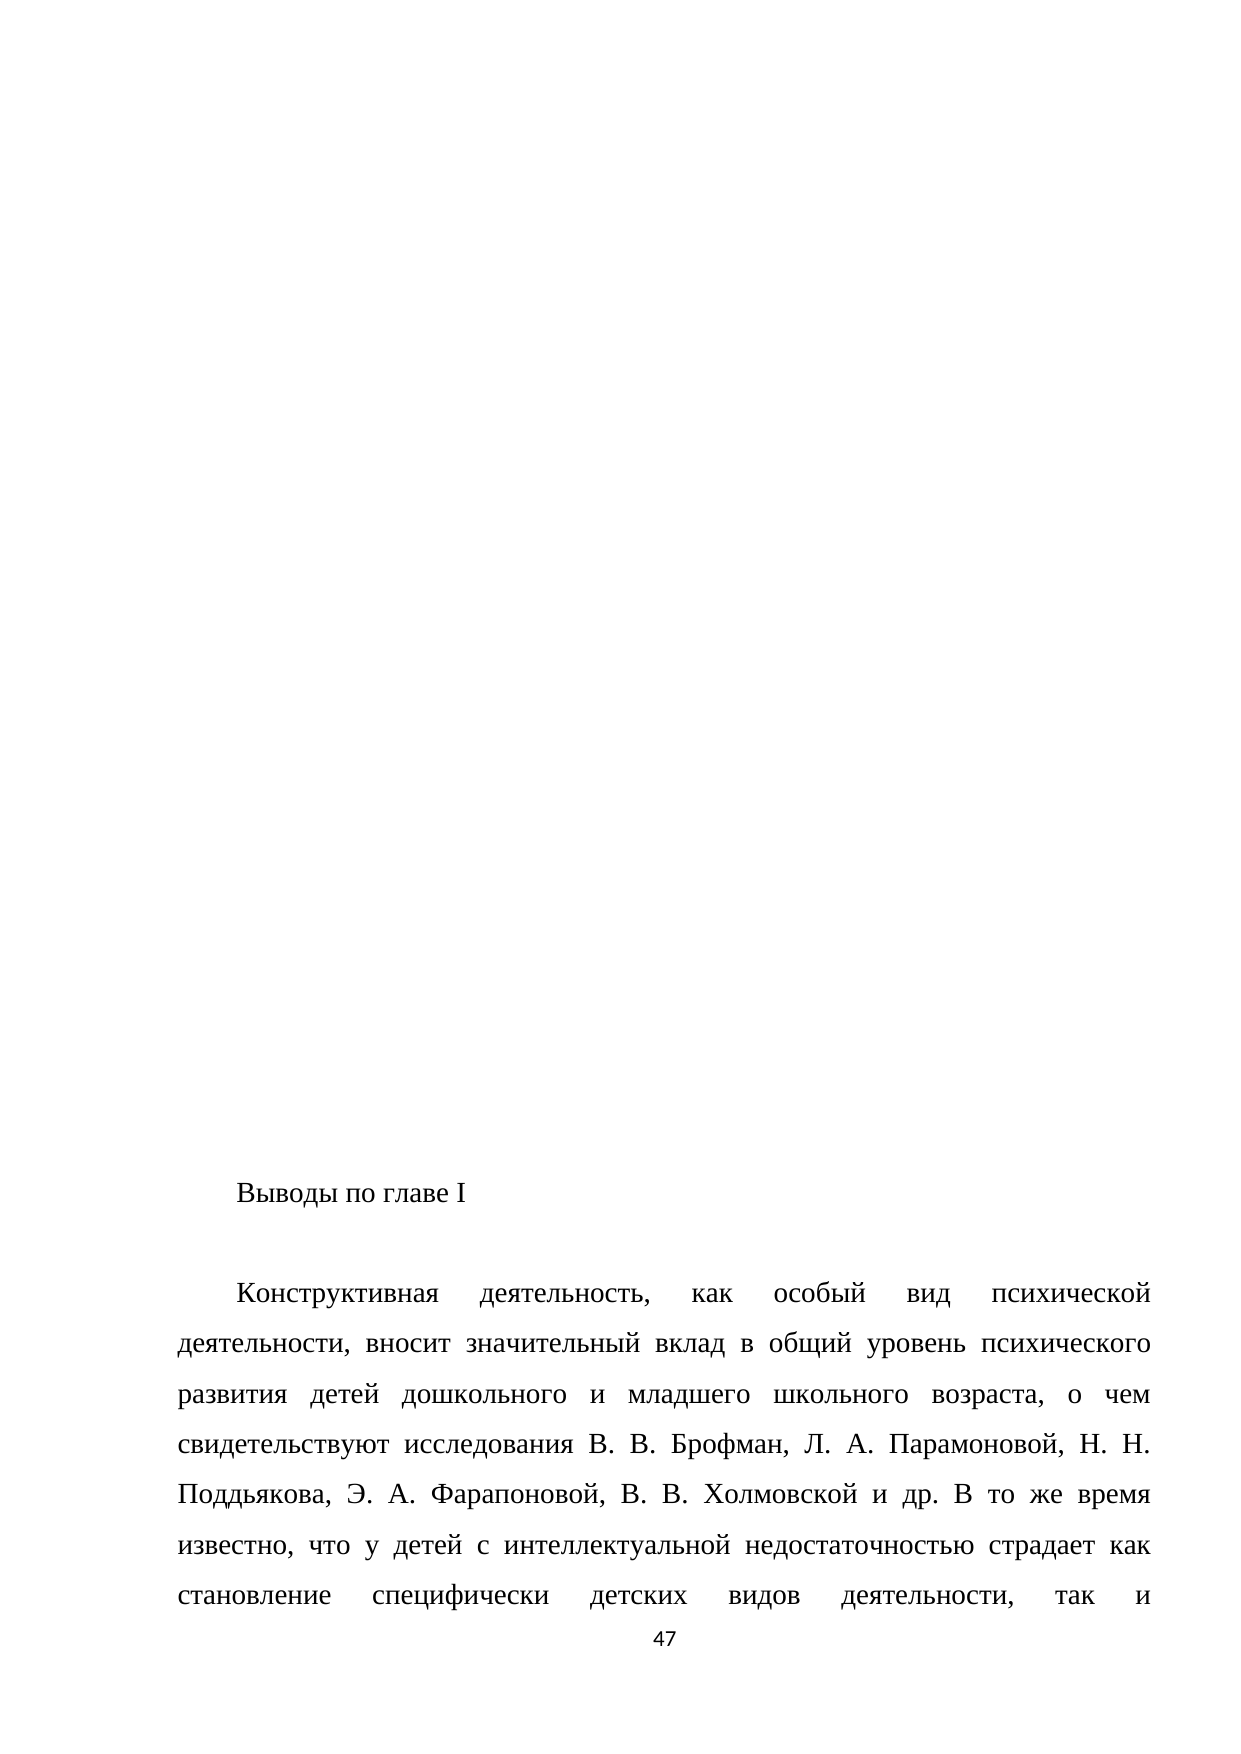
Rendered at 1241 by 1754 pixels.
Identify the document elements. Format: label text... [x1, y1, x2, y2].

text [177, 1275, 1152, 1611]
text Выводы по главе I [177, 1175, 1152, 1208]
